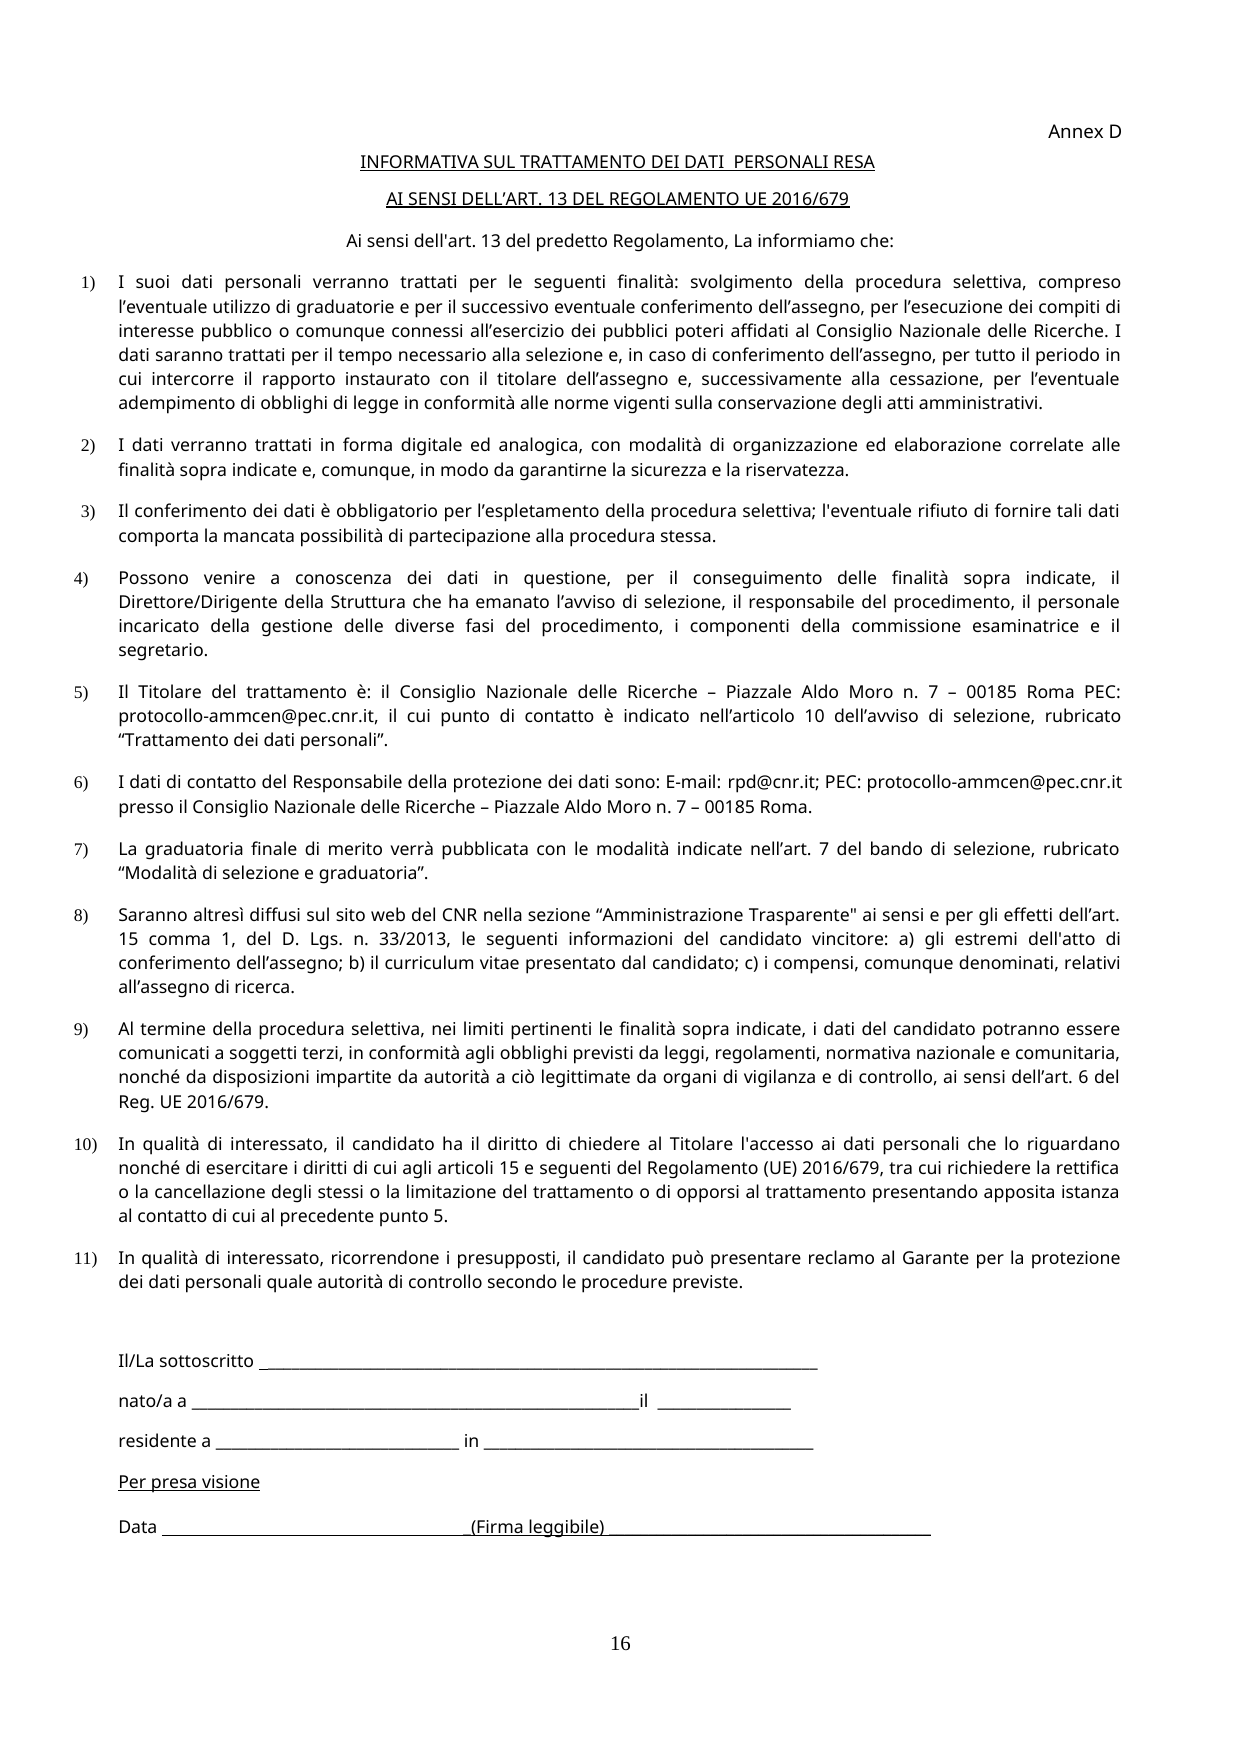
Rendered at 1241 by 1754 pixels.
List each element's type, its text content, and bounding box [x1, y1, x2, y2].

list Al termine della procedura selettiva, nei limiti pertinenti le finalità sopra indicate, i dati del candidato potranno essere comunicati a soggetti terzi, in conformità agli obblighi previsti da leggi, regolamenti, normativa nazionale e comunitaria, nonché da disposizioni impartite da autorità a ciò legittimate da organi di vigilanza e di controllo, ai sensi dell’art. 6 del Reg. UE 2016/679. [74, 1017, 1122, 1113]
text Il/La sottoscritto ______________________________________________________________________ [118, 1348, 1122, 1373]
list I dati di contatto del Responsabile della protezione dei dati sono: E-mail: rpd@cnr.it; PEC: protocollo-ammcen@pec.cnr.it presso il Consiglio Nazionale delle Ricerche – Piazzale Aldo Moro n. 7 – 00185 Roma. [74, 770, 1122, 818]
text Data _(Firma leggibile) _________________________________________ [118, 1514, 1122, 1539]
list La graduatoria finale di merito verrà pubblicata con le modalità indicate nell’art. 7 del bando di selezione, rubricato “Modalità di selezione e graduatoria”. [74, 836, 1122, 884]
list Il conferimento dei dati è obbligatorio per l’espletamento della procedura selettiva; l'eventuale rifiuto di fornire tali dati comporta la mancata possibilità di partecipazione alla procedura stessa. [81, 499, 1122, 547]
text nato/a a _________________________________________________________il _________________ [118, 1389, 1122, 1413]
list In qualità di interessato, il candidato ha il diritto di chiedere al Titolare l'accesso ai dati personali che lo riguardano nonché di esercitare i diritti di cui agli articoli 15 e seguenti del Regolamento (UE) 2016/679, tra cui richiedere la rettifica o la cancellazione degli stessi o la limitazione del trattamento o di opporsi al trattamento presentando apposita istanza al contatto di cui al precedente punto 5. [74, 1131, 1122, 1228]
text Annex D [118, 118, 1122, 144]
list Saranno altresì diffusi sul sito web del CNR nella sezione “Amministrazione Trasparente" ai sensi e per gli effetti dell’art. 15 comma 1, del D. Lgs. n. 33/2013, le seguenti informazioni del candidato vincitore: a) gli estremi dell'atto di conferimento dell’assegno; b) il curriculum vitae presentato dal candidato; c) i compensi, comunque denominati, relativi all’assegno di ricerca. [74, 902, 1122, 999]
text AI SENSI DELL’ART. 13 DEL REGOLAMENTO UE 2016/679 [118, 186, 1117, 210]
list In qualità di interessato, ricorrendone i presupposti, il candidato può presentare reclamo al Garante per la protezione dei dati personali quale autorità di controllo secondo le procedure previste. [74, 1246, 1122, 1294]
text Ai sensi dell'art. 13 del predetto Regolamento, La informiamo che: [118, 228, 1122, 252]
list I suoi dati personali verranno trattati per le seguenti finalità: svolgimento della procedura selettiva, compreso l’eventuale utilizzo di graduatorie e per il successivo eventuale conferimento dell’assegno, per l’esecuzione dei compiti di interesse pubblico o comunque connessi all’esercizio dei pubblici poteri affidati al Consiglio Nazionale delle Ricerche. I dati saranno trattati per il tempo necessario alla selezione e, in caso di conferimento dell’assegno, per tutto il periodo in cui intercorre il rapporto instaurato con il titolare dell’assegno e, successivamente alla cessazione, per l’eventuale adempimento di obblighi di legge in conformità alle norme vigenti sulla conservazione degli atti amministrativi. [81, 270, 1122, 415]
text residente a _______________________________ in __________________________________________ [118, 1429, 1122, 1453]
text Per presa visione [118, 1469, 1122, 1493]
list Il Titolare del trattamento è: il Consiglio Nazionale delle Ricerche – Piazzale Aldo Moro n. 7 – 00185 Roma PEC: protocollo-ammcen@pec.cnr.it, il cui punto di contatto è indicato nell’articolo 10 dell’avviso di selezione, rubricato “Trattamento dei dati personali”. [74, 679, 1122, 752]
list I dati verranno trattati in forma digitale ed analogica, con modalità di organizzazione ed elaborazione correlate alle finalità sopra indicate e, comunque, in modo da garantirne la sicurezza e la riservatezza. [81, 433, 1122, 481]
list Possono venire a conoscenza dei dati in questione, per il conseguimento delle finalità sopra indicate, il Direttore/Dirigente della Struttura che ha emanato l’avviso di selezione, il responsabile del procedimento, il personale incaricato della gestione delle diverse fasi del procedimento, i componenti della commissione esaminatrice e il segretario. [74, 565, 1122, 662]
text INFORMATIVA SUL TRATTAMENTO DEI DATI PERSONALI RESA [118, 149, 1117, 173]
